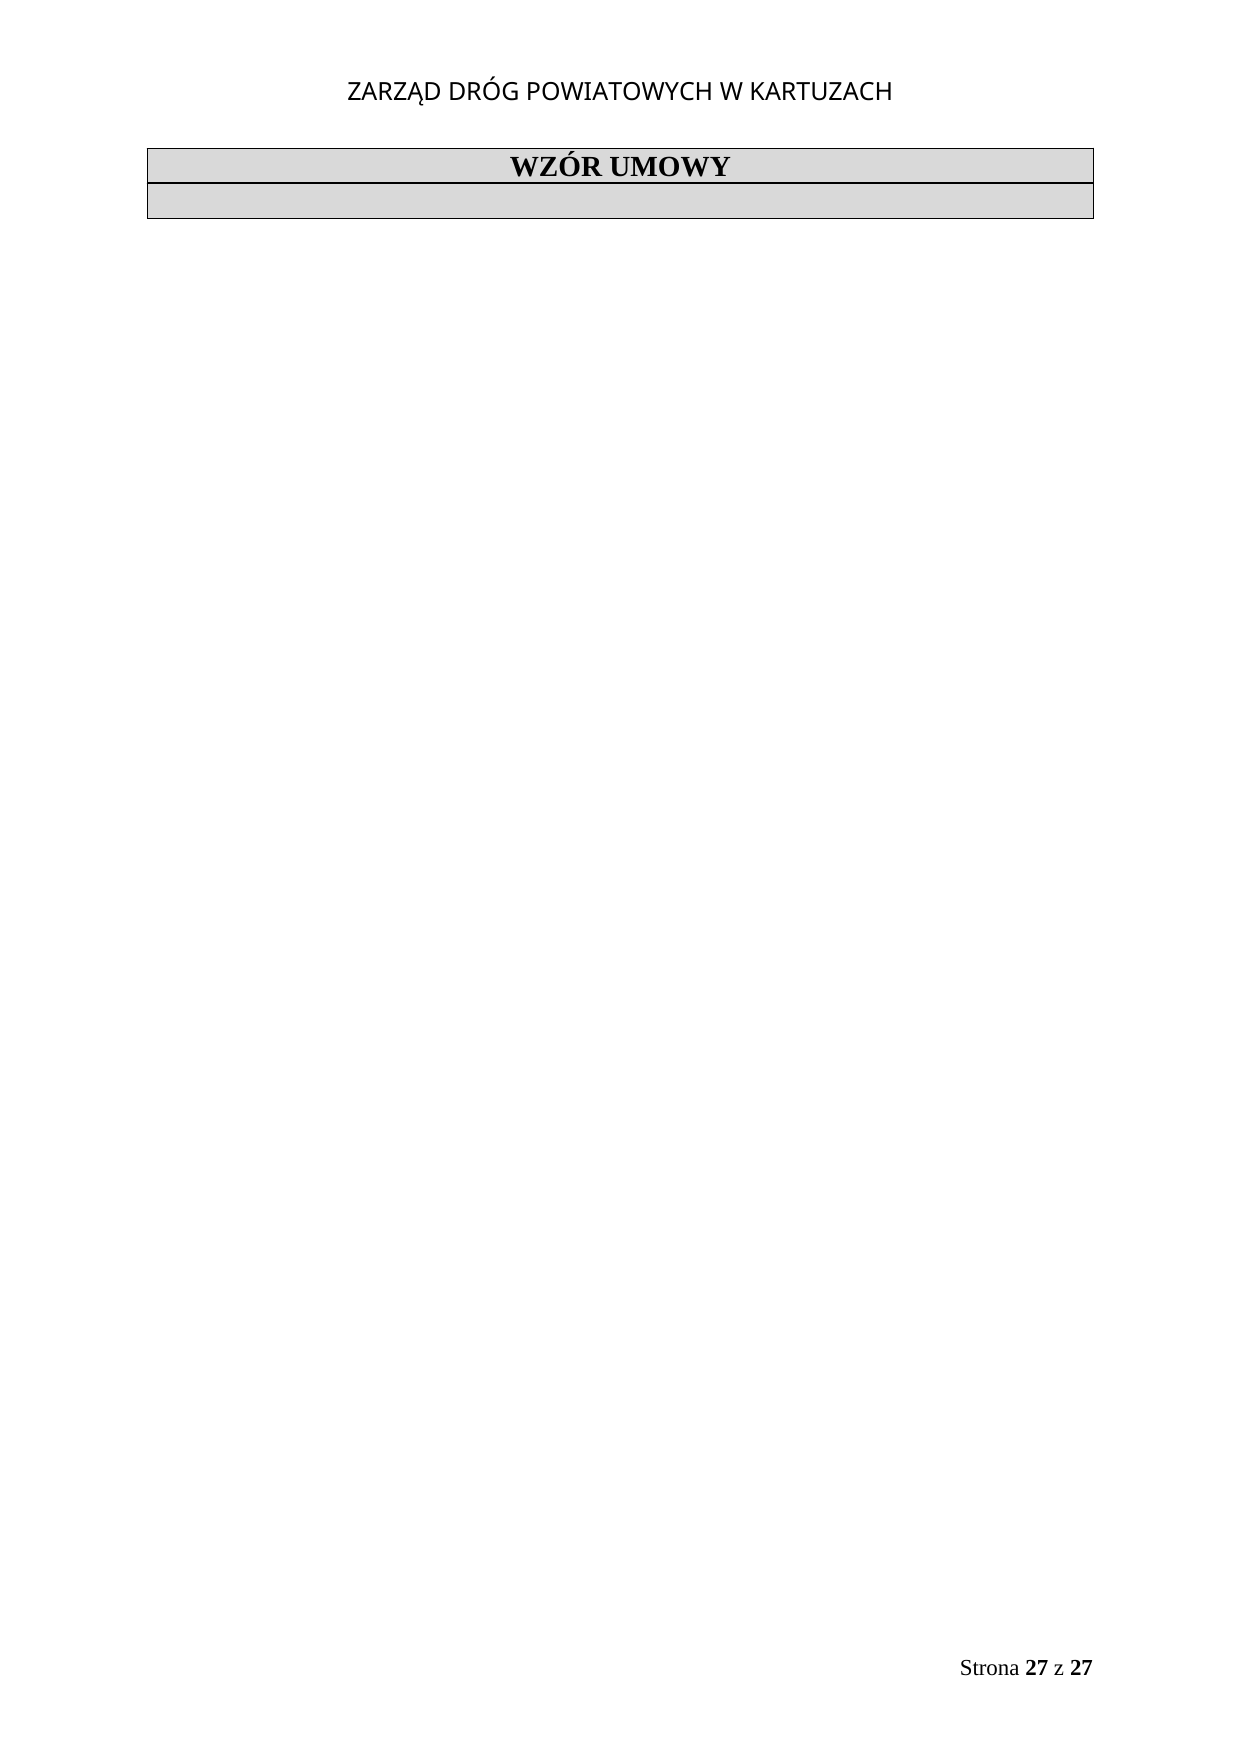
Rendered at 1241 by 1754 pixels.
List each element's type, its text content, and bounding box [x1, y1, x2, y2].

text WZÓR UMOWY [148, 149, 1093, 182]
